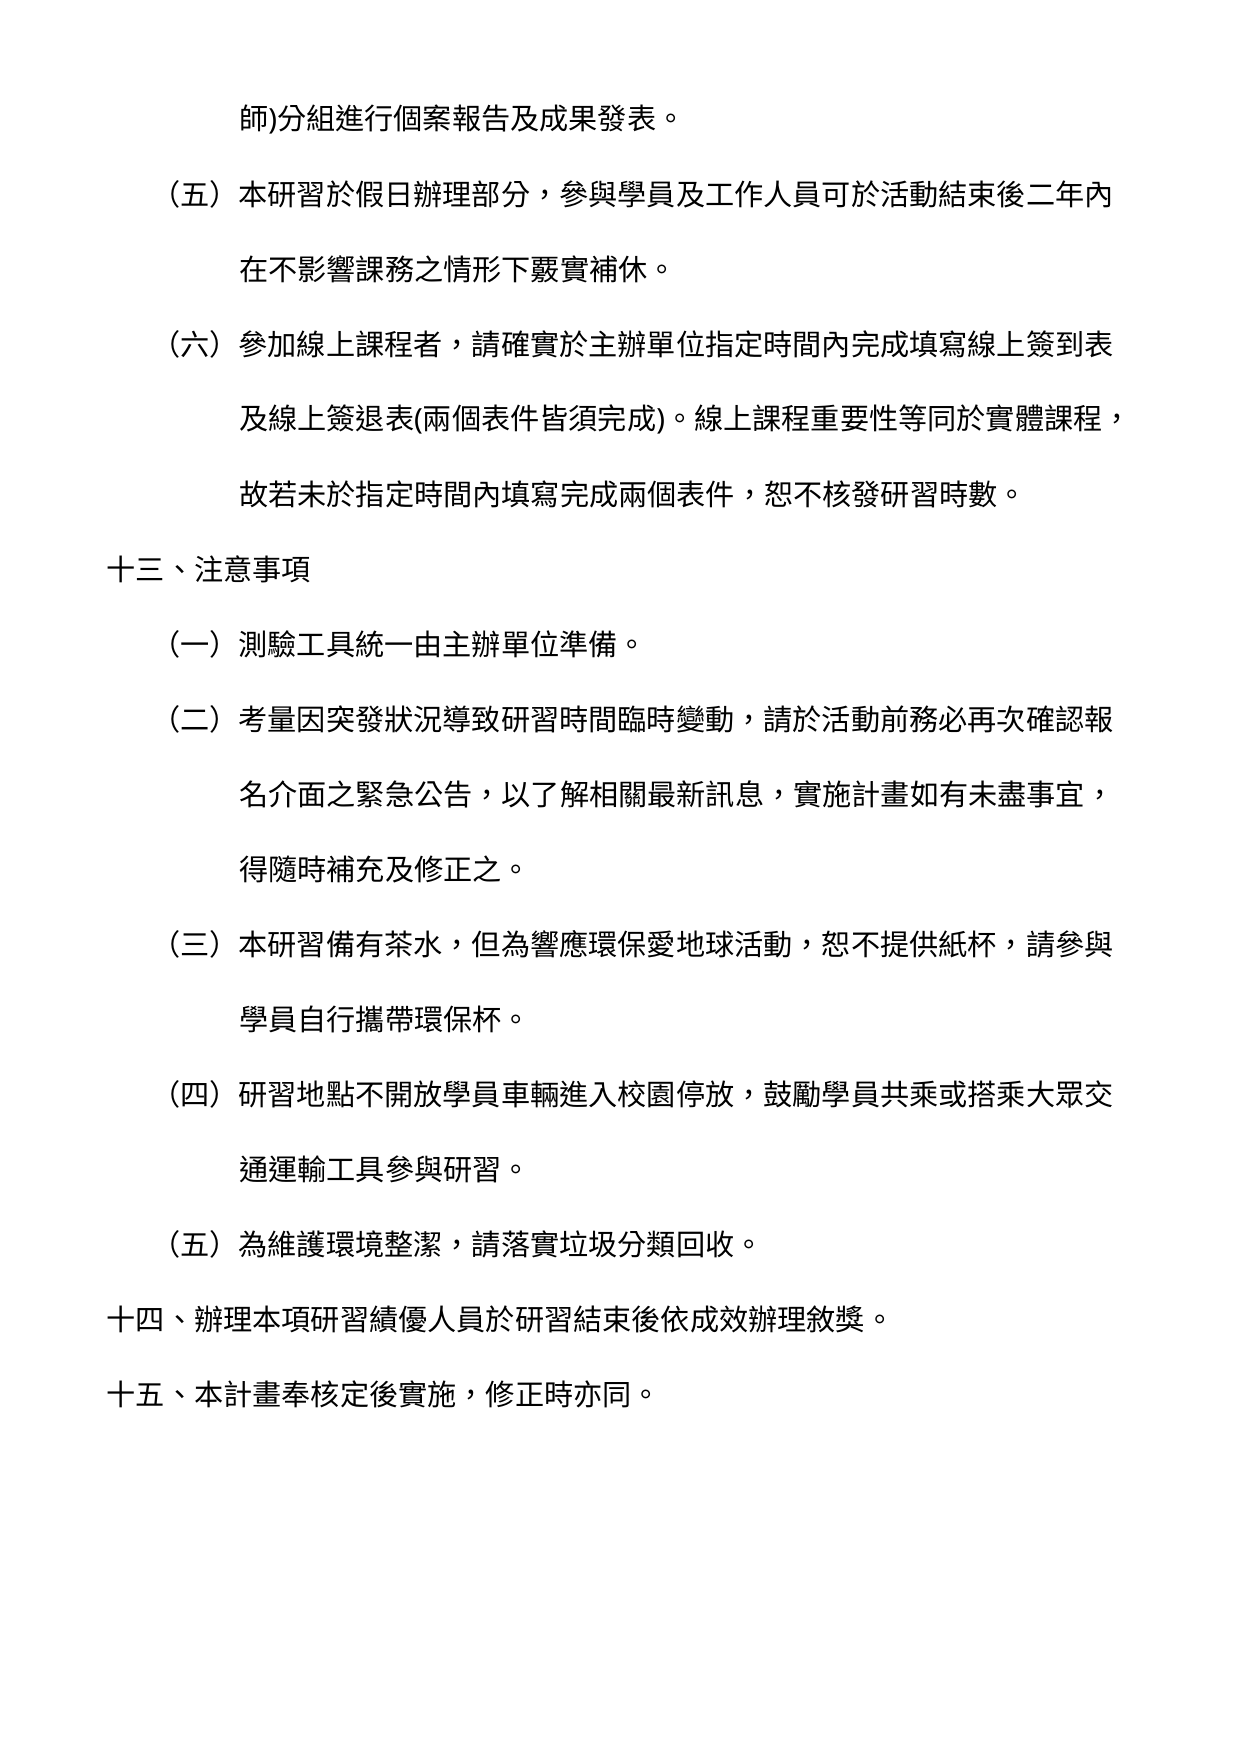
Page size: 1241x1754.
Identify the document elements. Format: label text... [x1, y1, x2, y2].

text （五）本研習於假日辦理部分，參與學員及工作人員可於活動結束後二年內在不影響課務之情形下覈實補休。 [151, 155, 1134, 305]
text （二）考量因突發狀況導致研習時間臨時變動，請於活動前務必再次確認報名介面之緊急公告，以了解相關最新訊息，實施計畫如有未盡事宜，得隨時補充及修正之。 [151, 680, 1134, 905]
text （五）為維護環境整潔，請落實垃圾分類回收。 [151, 1205, 1134, 1280]
text （六）參加線上課程者，請確實於主辦單位指定時間內完成填寫線上簽到表及線上簽退表(兩個表件皆須完成)。線上課程重要性等同於實體課程，故若未於指定時間內填寫完成兩個表件，恕不核發研習時數。 [151, 305, 1134, 530]
text 十三、注意事項 [106, 530, 1134, 605]
text 十五、本計畫奉核定後實施，修正時亦同。 [106, 1355, 1134, 1430]
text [151, 80, 1134, 155]
text （三）本研習備有茶水，但為響應環保愛地球活動，恕不提供紙杯，請參與學員自行攜帶環保杯。 [151, 905, 1134, 1055]
text （一）測驗工具統一由主辦單位準備。 [151, 605, 1134, 680]
text （四）研習地點不開放學員車輛進入校園停放，鼓勵學員共乘或搭乘大眾交通運輸工具參與研習。 [151, 1055, 1134, 1205]
text 十四、辦理本項研習績優人員於研習結束後依成效辦理敘獎。 [106, 1280, 1134, 1355]
